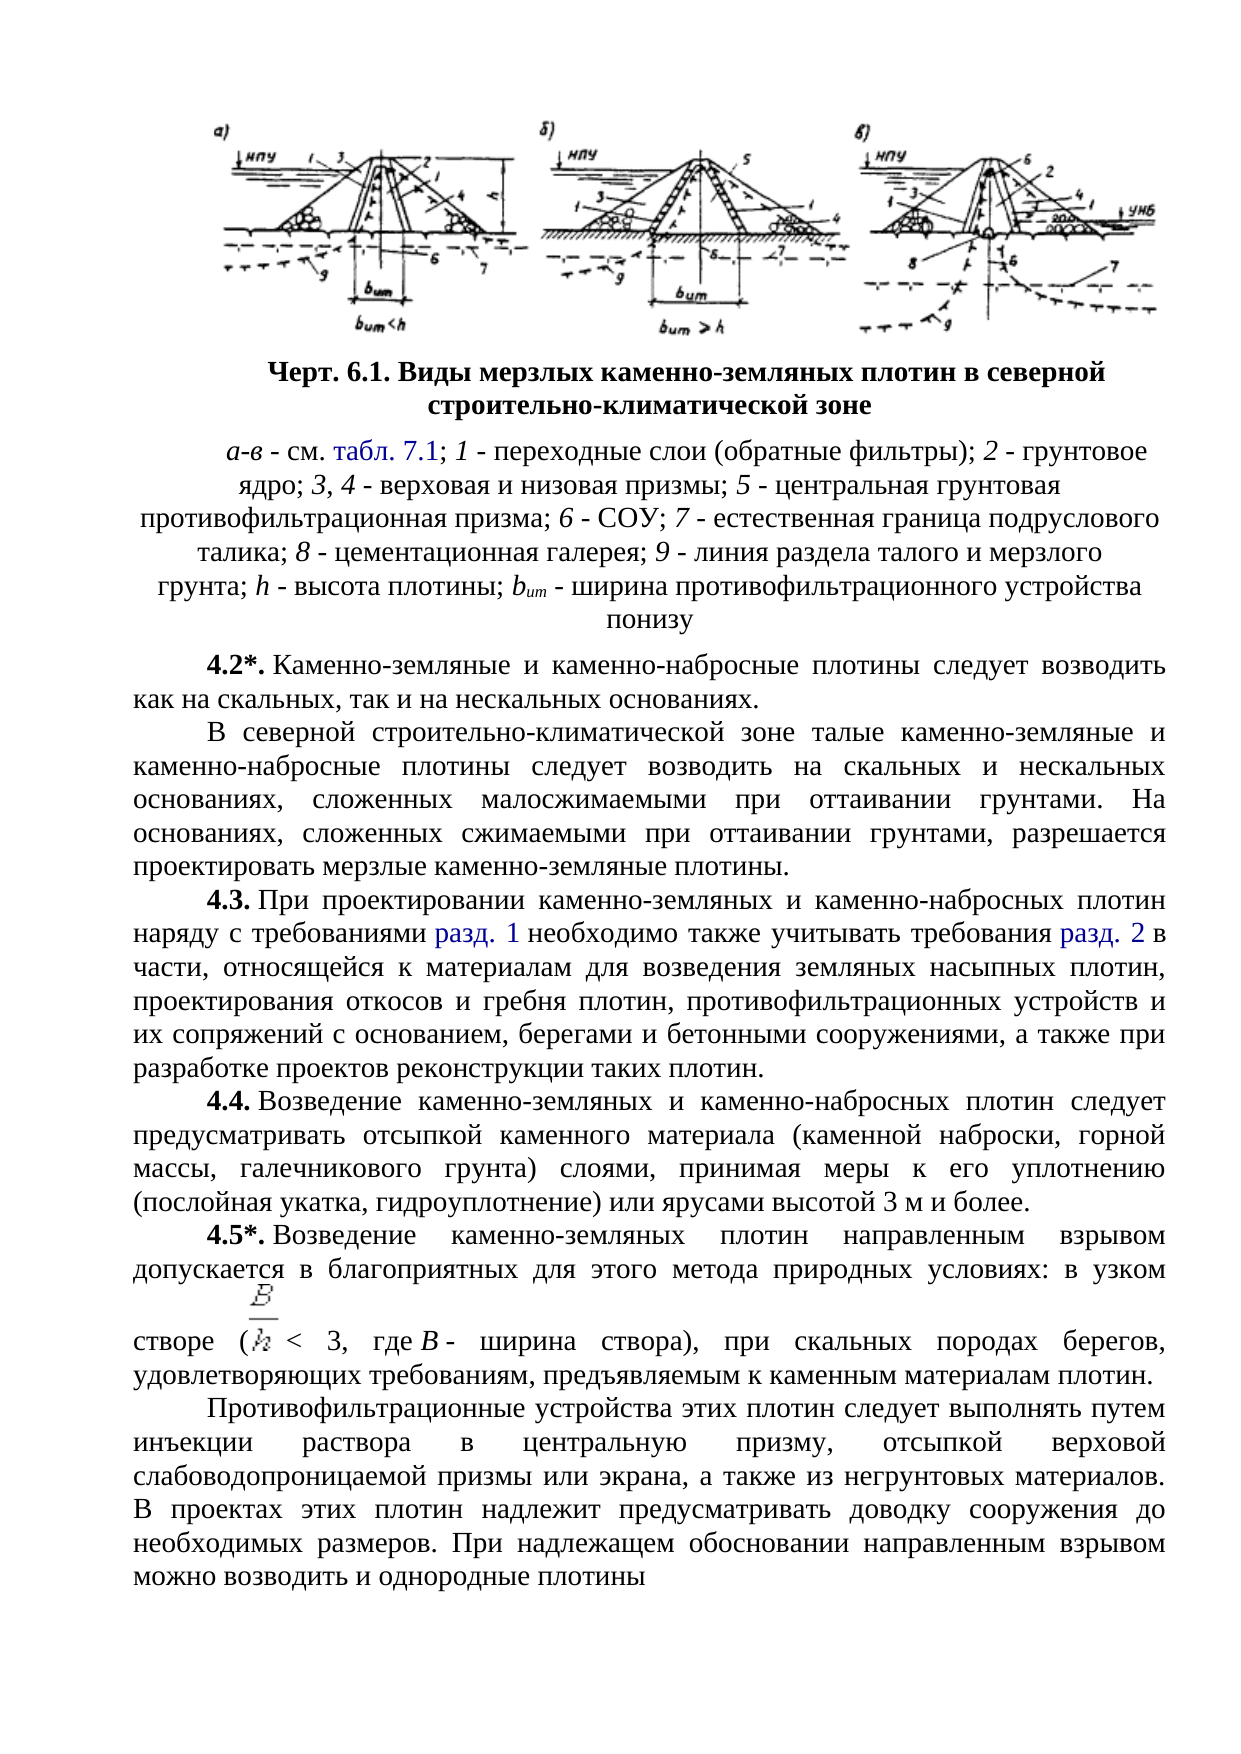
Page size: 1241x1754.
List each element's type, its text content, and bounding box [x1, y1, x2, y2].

text 4.2*. Каменно-земляные и каменно-набросные плотины следует возводить как на скальных, так и на нескальных основаниях. [133, 647, 1167, 714]
text В северной строительно-климатической зоне талые каменно-земляные и каменно-набросные плотины следует возводить на скальных и нескальных основаниях, сложенных малосжимаемыми при оттаивании грунтами. На основаниях, сложенных сжимаемыми при оттаивании грунтами, разрешается проектировать мерзлые каменно-земляные плотины. [133, 714, 1167, 882]
text 4.4. Возведение каменно-земляных и каменно-набросных плотин следует предусматривать отсыпкой каменного материала (каменной наброски, горной массы, галечникового грунта) слоями, принимая меры к его уплотнению (послойная укатка, гидроуплотнение) или ярусами высотой 3 м и более. [133, 1083, 1167, 1217]
text а-в - см. табл. 7.1; 1 - переходные слои (обратные фильтры); 2 - грунтовое ядро; 3, 4 - верховая и низовая призмы; 5 - центральная грунтовая противофильтрационная призма; 6 - СОУ; 7 - естественная граница подруслового талика; 8 - цементационная галерея; 9 - линия раздела талого и мерзлого грунта; h - высота плотины; bum - ширина противофильтрационного устройства понизу [133, 433, 1167, 635]
picture [213, 118, 1160, 342]
text 4.5*. Возведение каменно-земляных плотин направленным взрывом допускается в благоприятных для этого метода природных условиях: в узком створе ( < 3, где В - ширина створа), при скальных породах берегов, удовлетворяющих требованиям, предъявляемым к каменным материалам плотин. [133, 1217, 1167, 1391]
picture [248, 1284, 279, 1351]
text Противофильтрационные устройства этих плотин следует выполнять путем инъекции раствора в центральную призму, отсыпкой верховой слабоводопроницаемой призмы или экрана, а также из негрунтовых материалов. В проектах этих плотин надлежит предусматривать доводку сооружения до необходимых размеров. При надлежащем обосновании направленным взрывом можно возводить и однородные плотины [133, 1391, 1167, 1592]
text Черт. 6.1. Виды мерзлых каменно-земляных плотин в северной строительно-климатической зоне [133, 354, 1167, 421]
text 4.3. При проектировании каменно-земляных и каменно-набросных плотин наряду с требованиями разд. 1 необходимо также учитывать требования разд. 2 в части, относящейся к материалам для возведения земляных насыпных плотин, проектирования откосов и гребня плотин, противофильтрационных устройств и их сопряжений с основанием, берегами и бетонными сооружениями, а также при разработке проектов реконструкции таких плотин. [133, 882, 1167, 1083]
